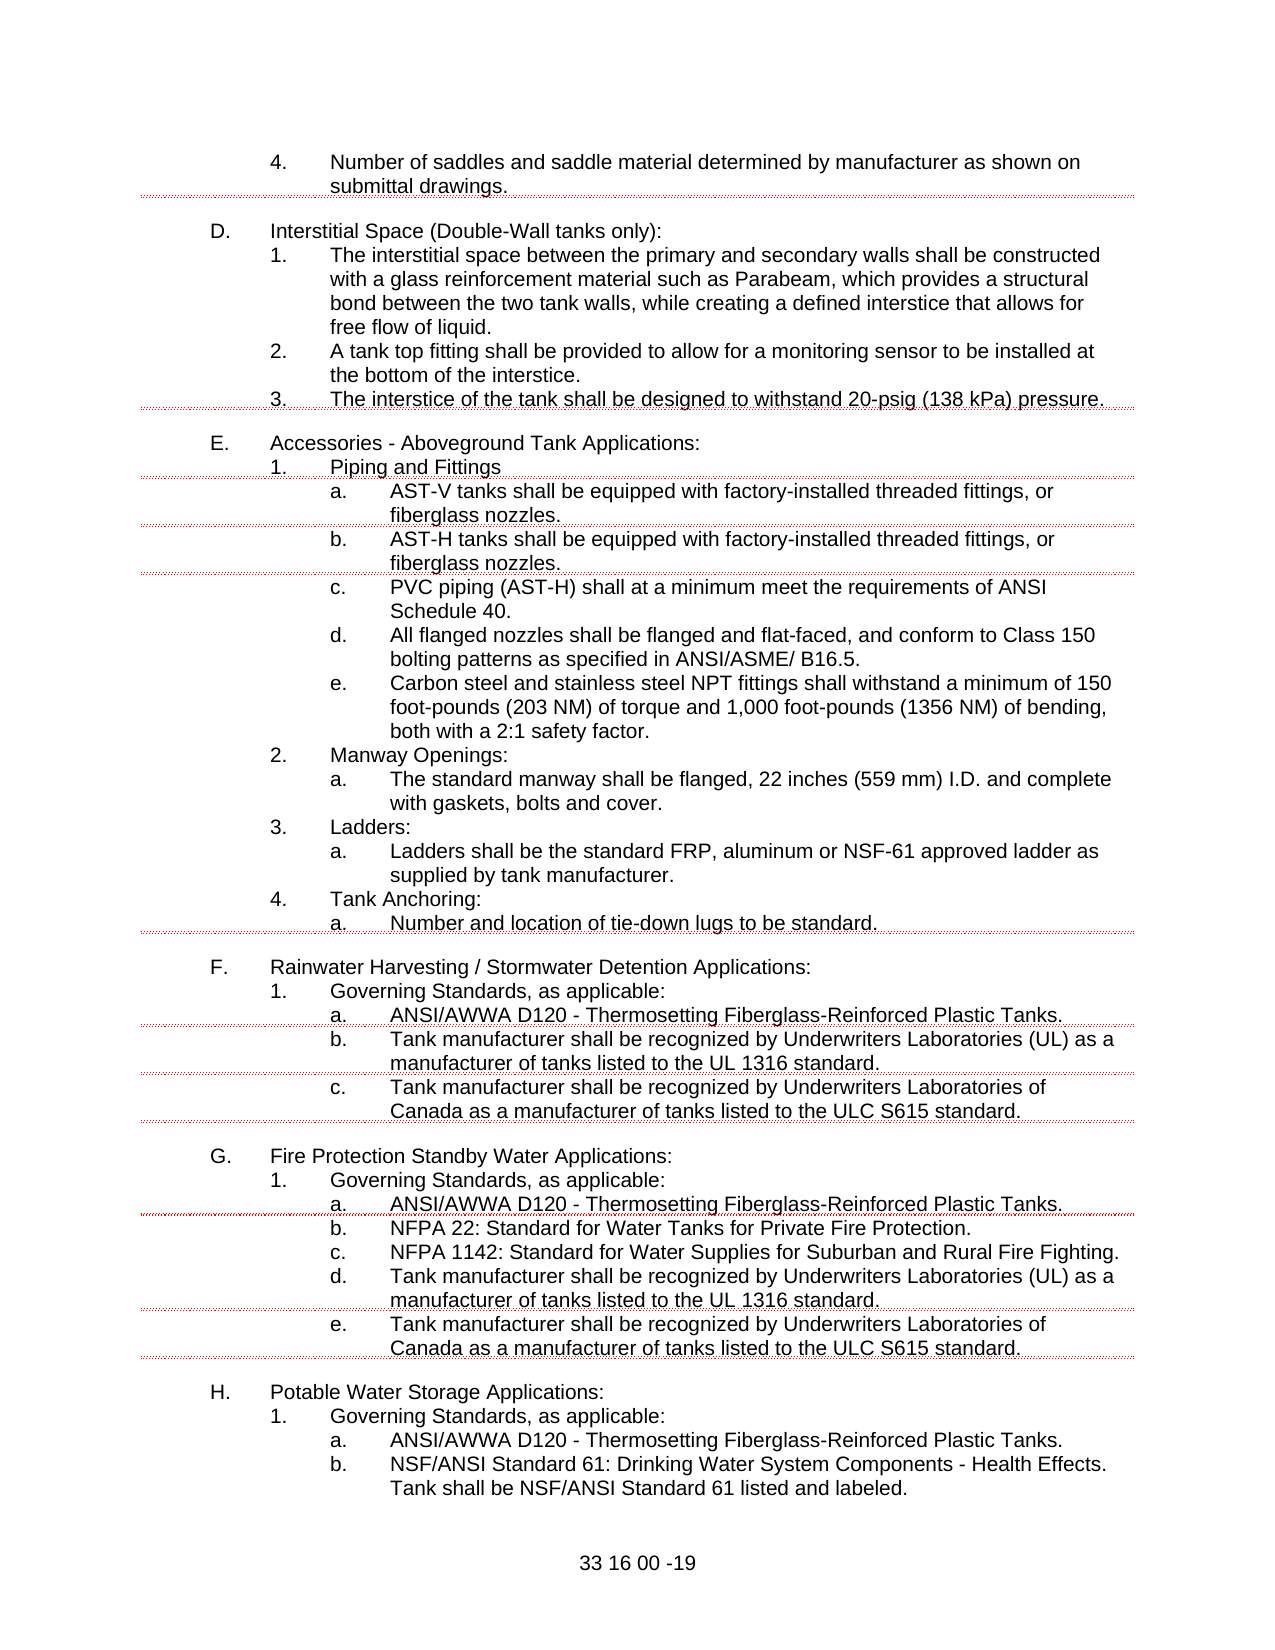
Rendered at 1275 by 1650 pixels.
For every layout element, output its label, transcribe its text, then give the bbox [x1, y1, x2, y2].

list Governing Standards, as applicable: [270, 1404, 1125, 1428]
list Tank manufacturer shall be recognized by Underwriters Laboratories (UL) as a manufacturer of tanks listed to the UL 1316 standard. [330, 1263, 1125, 1311]
list Tank Anchoring: [270, 886, 1125, 910]
list Tank manufacturer shall be recognized by Underwriters Laboratories of Canada as a manufacturer of tanks listed to the ULC S615 standard. [330, 1311, 1125, 1359]
list Interstitial Space (Double-Wall tanks only): [210, 219, 1125, 243]
list Rainwater Harvesting / Stormwater Detention Applications: [210, 955, 1125, 979]
list NFPA 1142: Standard for Water Supplies for Suburban and Rural Fire Fighting. [330, 1239, 1125, 1263]
list Governing Standards, as applicable: [270, 1168, 1125, 1192]
list AST-V tanks shall be equipped with factory-installed threaded fittings, or fiberglass nozzles. [330, 479, 1125, 527]
list Potable Water Storage Applications: [210, 1380, 1125, 1404]
list Governing Standards, as applicable: [270, 979, 1125, 1003]
list Piping and Fittings [270, 455, 1125, 479]
list AST-H tanks shall be equipped with factory-installed threaded fittings, or fiberglass nozzles. [330, 527, 1125, 575]
list ANSI/AWWA D120 - Thermosetting Fiberglass-Reinforced Plastic Tanks. [330, 1003, 1125, 1027]
list Manway Openings: [270, 743, 1125, 767]
list All flanged nozzles shall be flanged and flat-faced, and conform to Class 150 bolting patterns as specified in ANSI/ASME/ B16.5. [330, 623, 1125, 671]
list Number and location of tie-down lugs to be standard. [330, 910, 1125, 934]
list Fire Protection Standby Water Applications: [210, 1144, 1125, 1168]
list Accessories - Aboveground Tank Applications: [210, 431, 1125, 455]
list Ladders: [270, 814, 1125, 838]
list ANSI/AWWA D120 - Thermosetting Fiberglass-Reinforced Plastic Tanks. [330, 1428, 1125, 1452]
list NSF/ANSI Standard 61: Drinking Water System Components - Health Effects. Tank shall be NSF/ANSI Standard 61 listed and labeled. [330, 1452, 1125, 1500]
list Carbon steel and stainless steel NPT fittings shall withstand a minimum of 150 foot-pounds (203 NM) of torque and 1,000 foot-pounds (1356 NM) of bending, both with a 2:1 safety factor. [330, 671, 1125, 743]
list The interstice of the tank shall be designed to withstand 20-psig (138 kPa) pressure. [270, 386, 1125, 410]
list Tank manufacturer shall be recognized by Underwriters Laboratories of Canada as a manufacturer of tanks listed to the ULC S615 standard. [330, 1075, 1125, 1123]
list A tank top fitting shall be provided to allow for a monitoring sensor to be installed at the bottom of the interstice. [270, 338, 1125, 386]
list Number of saddles and saddle material determined by manufacturer as shown on submittal drawings. [270, 150, 1125, 198]
list PVC piping (AST-H) shall at a minimum meet the requirements of ANSI Schedule 40. [330, 575, 1125, 623]
list The standard manway shall be flanged, 22 inches (559 mm) I.D. and complete with gaskets, bolts and cover. [330, 767, 1125, 814]
list NFPA 22: Standard for Water Tanks for Private Fire Protection. [330, 1216, 1125, 1239]
list ANSI/AWWA D120 - Thermosetting Fiberglass-Reinforced Plastic Tanks. [330, 1192, 1125, 1216]
list The interstitial space between the primary and secondary walls shall be constructed with a glass reinforcement material such as Parabeam, which provides a structural bond between the two tank walls, while creating a defined interstice that allows for free flow of liquid. [270, 243, 1125, 338]
list Ladders shall be the standard FRP, aluminum or NSF-61 approved ladder as supplied by tank manufacturer. [330, 838, 1125, 886]
list Tank manufacturer shall be recognized by Underwriters Laboratories (UL) as a manufacturer of tanks listed to the UL 1316 standard. [330, 1027, 1125, 1075]
